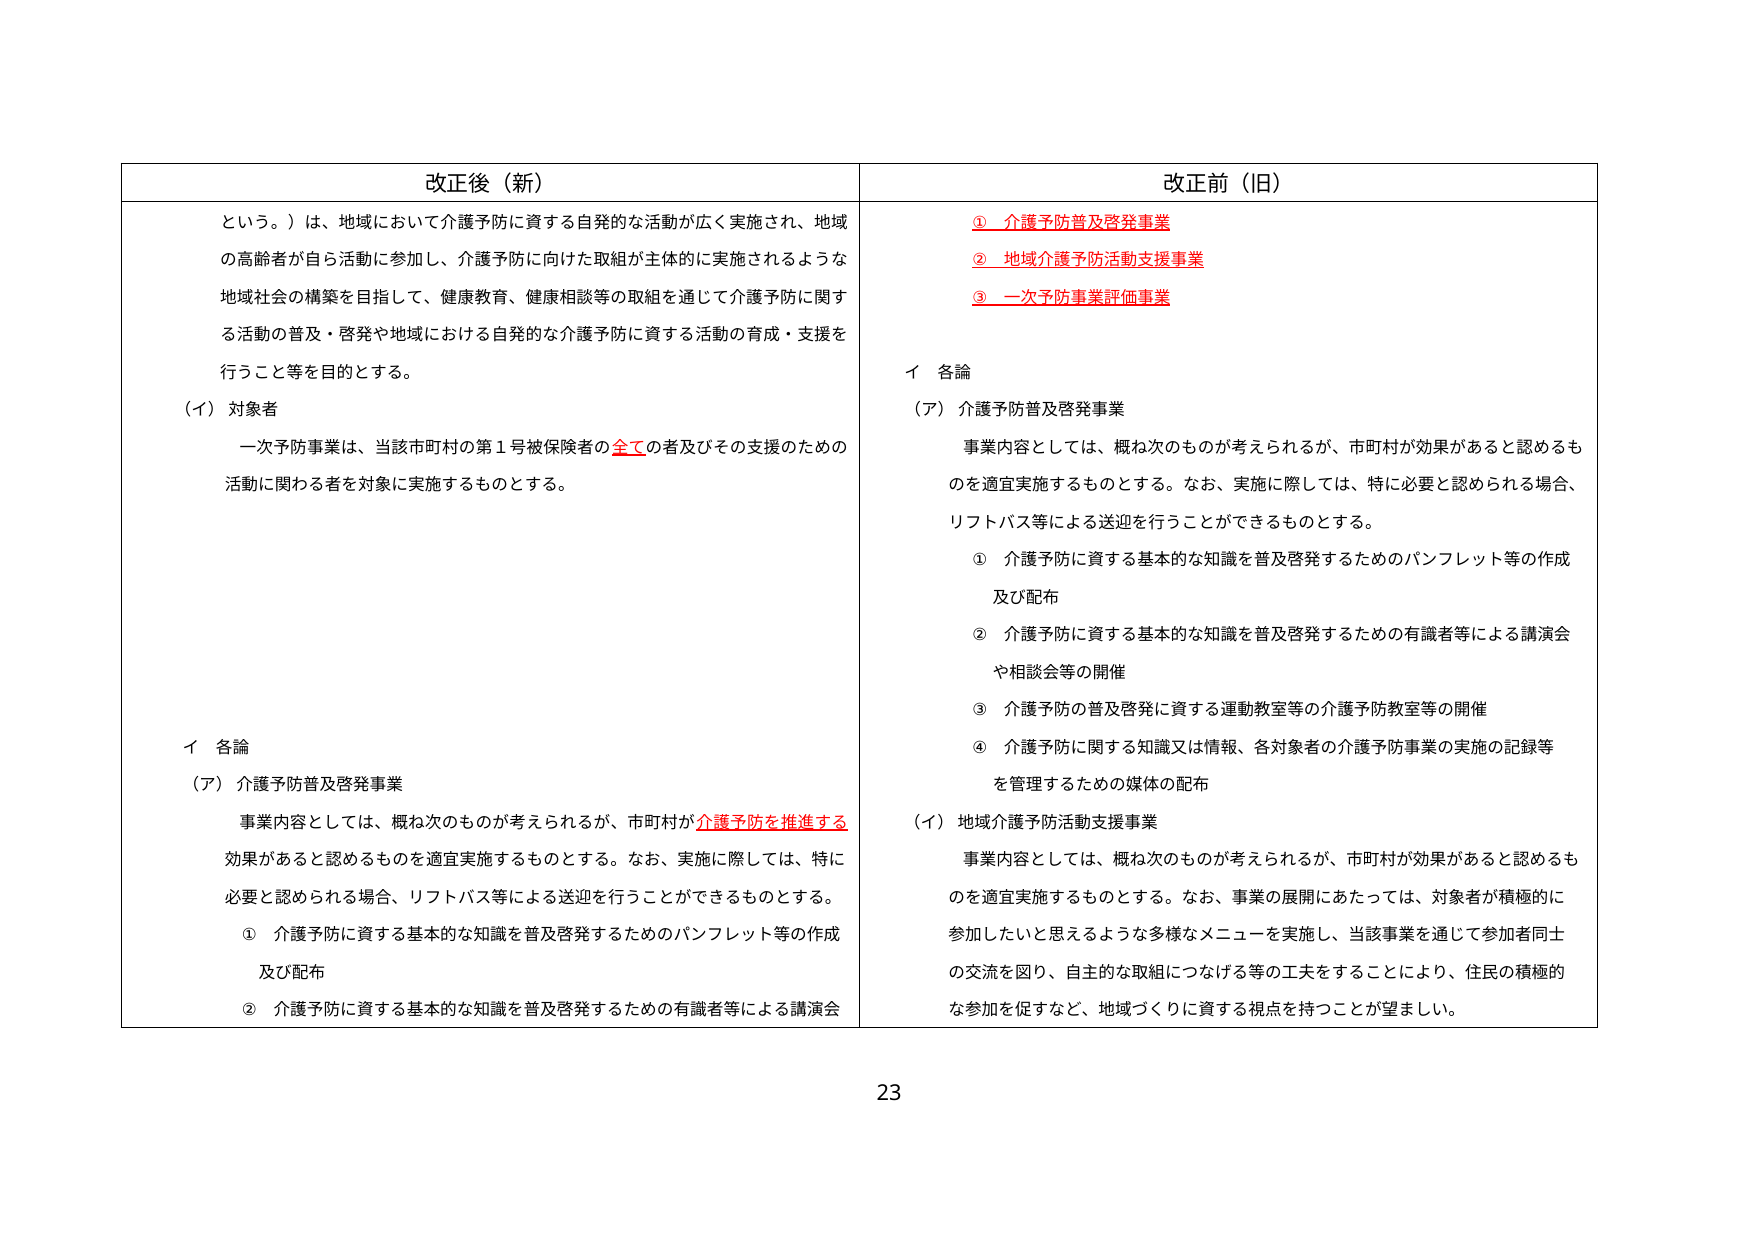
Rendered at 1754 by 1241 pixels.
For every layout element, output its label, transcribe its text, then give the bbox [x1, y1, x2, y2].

table_header 改正前（旧） [860, 164, 1597, 201]
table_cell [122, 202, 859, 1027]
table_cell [860, 202, 1597, 1027]
table_header 改正後（新） [122, 164, 859, 201]
